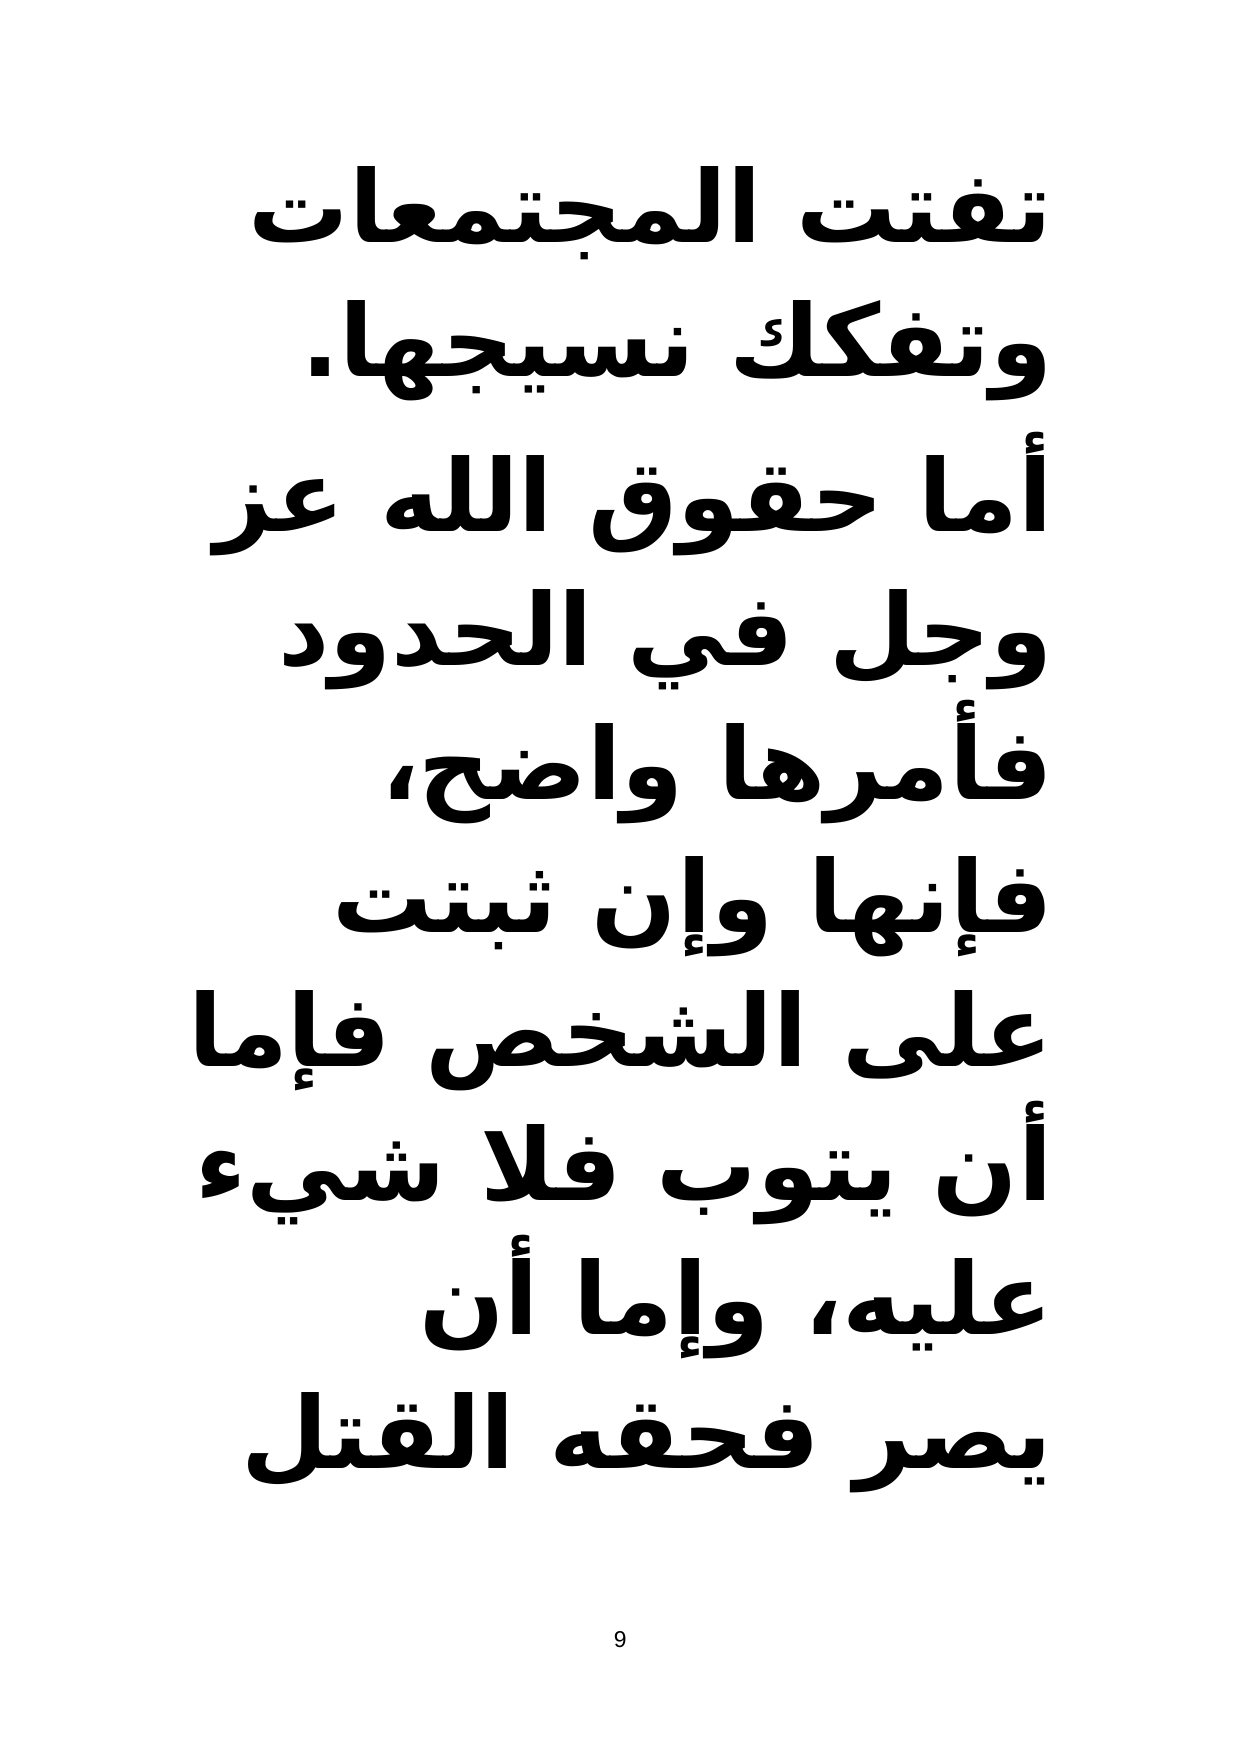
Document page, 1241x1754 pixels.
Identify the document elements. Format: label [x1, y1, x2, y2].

text [187, 438, 1053, 1492]
text [187, 150, 1053, 400]
